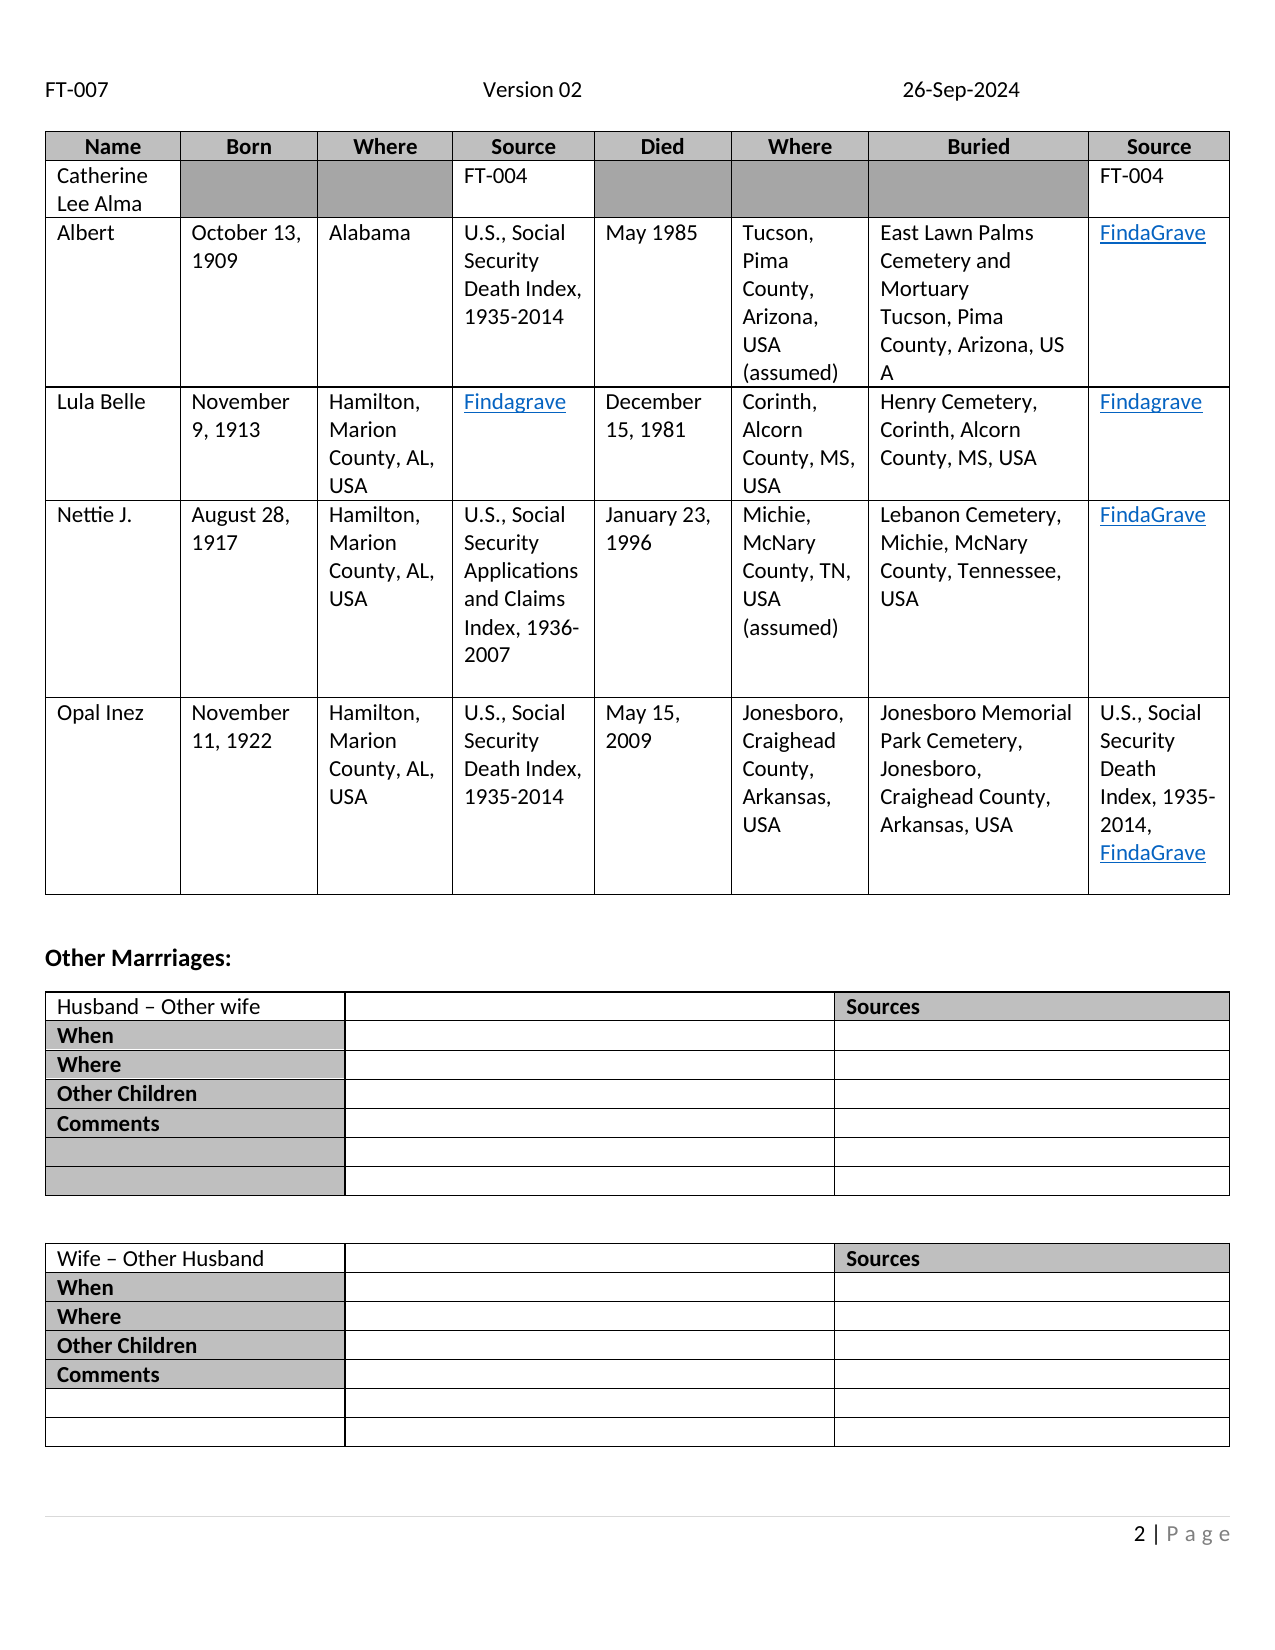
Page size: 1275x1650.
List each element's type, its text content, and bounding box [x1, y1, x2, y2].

table_cell May 1985 [595, 218, 731, 386]
table_cell November 11, 1922 [181, 698, 317, 894]
table_header Wife – Other Husband [46, 1244, 344, 1272]
table_cell August 28, 1917 [181, 501, 317, 697]
table_cell Where [46, 1051, 344, 1078]
table_header [346, 993, 834, 1020]
table_cell [346, 1021, 834, 1049]
table_cell Alabama [318, 218, 452, 386]
table_cell U.S., Social Security Applications and Claims Index, 1936-2007 [453, 501, 594, 697]
table_cell East Lawn Palms Cemetery and Mortuary Tucson, Pima County, Arizona, USA [869, 218, 1088, 386]
table_cell January 23, 1996 [595, 501, 731, 697]
table_cell Jonesboro, Craighead County, Arkansas, USA [732, 698, 868, 894]
table_cell Hamilton, Marion County, AL, USA [318, 388, 452, 499]
table_cell FindaGrave [1089, 501, 1229, 697]
table_cell [835, 1360, 1229, 1388]
table_header Born [181, 132, 317, 160]
table_cell Jonesboro Memorial Park Cemetery, Jonesboro, Craighead County, Arkansas, USA [869, 698, 1088, 894]
table_header Sources [835, 1244, 1229, 1272]
table_cell Comments [46, 1109, 344, 1137]
table_cell December 15, 1981 [595, 388, 731, 499]
table_cell Albert [46, 218, 180, 386]
table_cell Nettie J. [46, 501, 180, 697]
table_cell Michie, McNary County, TN, USA (assumed) [732, 501, 868, 697]
table_header Source [453, 132, 594, 160]
table_cell Where [46, 1302, 344, 1330]
table_cell [869, 161, 1088, 217]
table_cell FT-004 [1089, 161, 1229, 217]
table_header Where [732, 132, 868, 160]
table_header Name [46, 132, 180, 160]
table_cell [46, 1167, 344, 1195]
table_cell When [46, 1021, 344, 1049]
table_cell [318, 161, 452, 217]
text Other Marrriages: [45, 942, 1230, 972]
table_header Buried [869, 132, 1088, 160]
table_cell U.S., Social Security Death Index, 1935-2014, FindaGrave [1089, 698, 1229, 894]
table_cell [835, 1167, 1229, 1195]
table_cell [835, 1109, 1229, 1137]
table_cell [346, 1080, 834, 1108]
table_cell Findagrave [1089, 388, 1229, 499]
table_cell Corinth, Alcorn County, MS, USA [732, 388, 868, 499]
table_cell May 15, 2009 [595, 698, 731, 894]
table_cell Findagrave [453, 388, 594, 499]
table_cell When [46, 1273, 344, 1301]
table_cell [346, 1167, 834, 1195]
table_cell [346, 1109, 834, 1137]
table_cell [835, 1302, 1229, 1330]
table_cell FT-004 [453, 161, 594, 217]
table_header Where [318, 132, 452, 160]
table_cell Catherine Lee Alma [46, 161, 180, 217]
table_cell Other Children [46, 1080, 344, 1108]
table_cell [46, 1418, 344, 1446]
table_cell [46, 1389, 344, 1417]
table_cell [835, 1331, 1229, 1359]
table_cell November 9, 1913 [181, 388, 317, 499]
table_cell [732, 161, 868, 217]
table_header Husband – Other wife [46, 993, 344, 1020]
table_cell [835, 1389, 1229, 1417]
table_cell Opal Inez [46, 698, 180, 894]
table_cell [835, 1021, 1229, 1049]
table_cell Lula Belle [46, 388, 180, 499]
table_cell [181, 161, 317, 217]
table_cell Hamilton, Marion County, AL, USA [318, 698, 452, 894]
table_cell FindaGrave [1089, 218, 1229, 386]
table_cell [835, 1051, 1229, 1078]
table_cell [346, 1418, 834, 1446]
table_cell [346, 1331, 834, 1359]
table_cell [835, 1273, 1229, 1301]
table_cell [835, 1418, 1229, 1446]
table_cell Hamilton, Marion County, AL, USA [318, 501, 452, 697]
table_cell Other Children [46, 1331, 344, 1359]
table_cell Tucson, Pima County, Arizona, USA (assumed) [732, 218, 868, 386]
table_cell [835, 1080, 1229, 1108]
table_cell [835, 1138, 1229, 1166]
table_cell Lebanon Cemetery, Michie, McNary County, Tennessee, USA [869, 501, 1088, 697]
table_cell [346, 1273, 834, 1301]
table_cell [595, 161, 731, 217]
table_cell U.S., Social Security Death Index, 1935-2014 [453, 218, 594, 386]
table_cell October 13, 1909 [181, 218, 317, 386]
table_header Sources [835, 993, 1229, 1020]
table_cell U.S., Social Security Death Index, 1935-2014 [453, 698, 594, 894]
table_cell [346, 1389, 834, 1417]
table_cell Henry Cemetery, Corinth, Alcorn County, MS, USA [869, 388, 1088, 499]
table_cell [346, 1138, 834, 1166]
table_cell [346, 1051, 834, 1078]
table_header Source [1089, 132, 1229, 160]
table_header Died [595, 132, 731, 160]
table_header [346, 1244, 834, 1272]
table_cell Comments [46, 1360, 344, 1388]
table_cell [346, 1360, 834, 1388]
table_cell [46, 1138, 344, 1166]
table_cell [346, 1302, 834, 1330]
